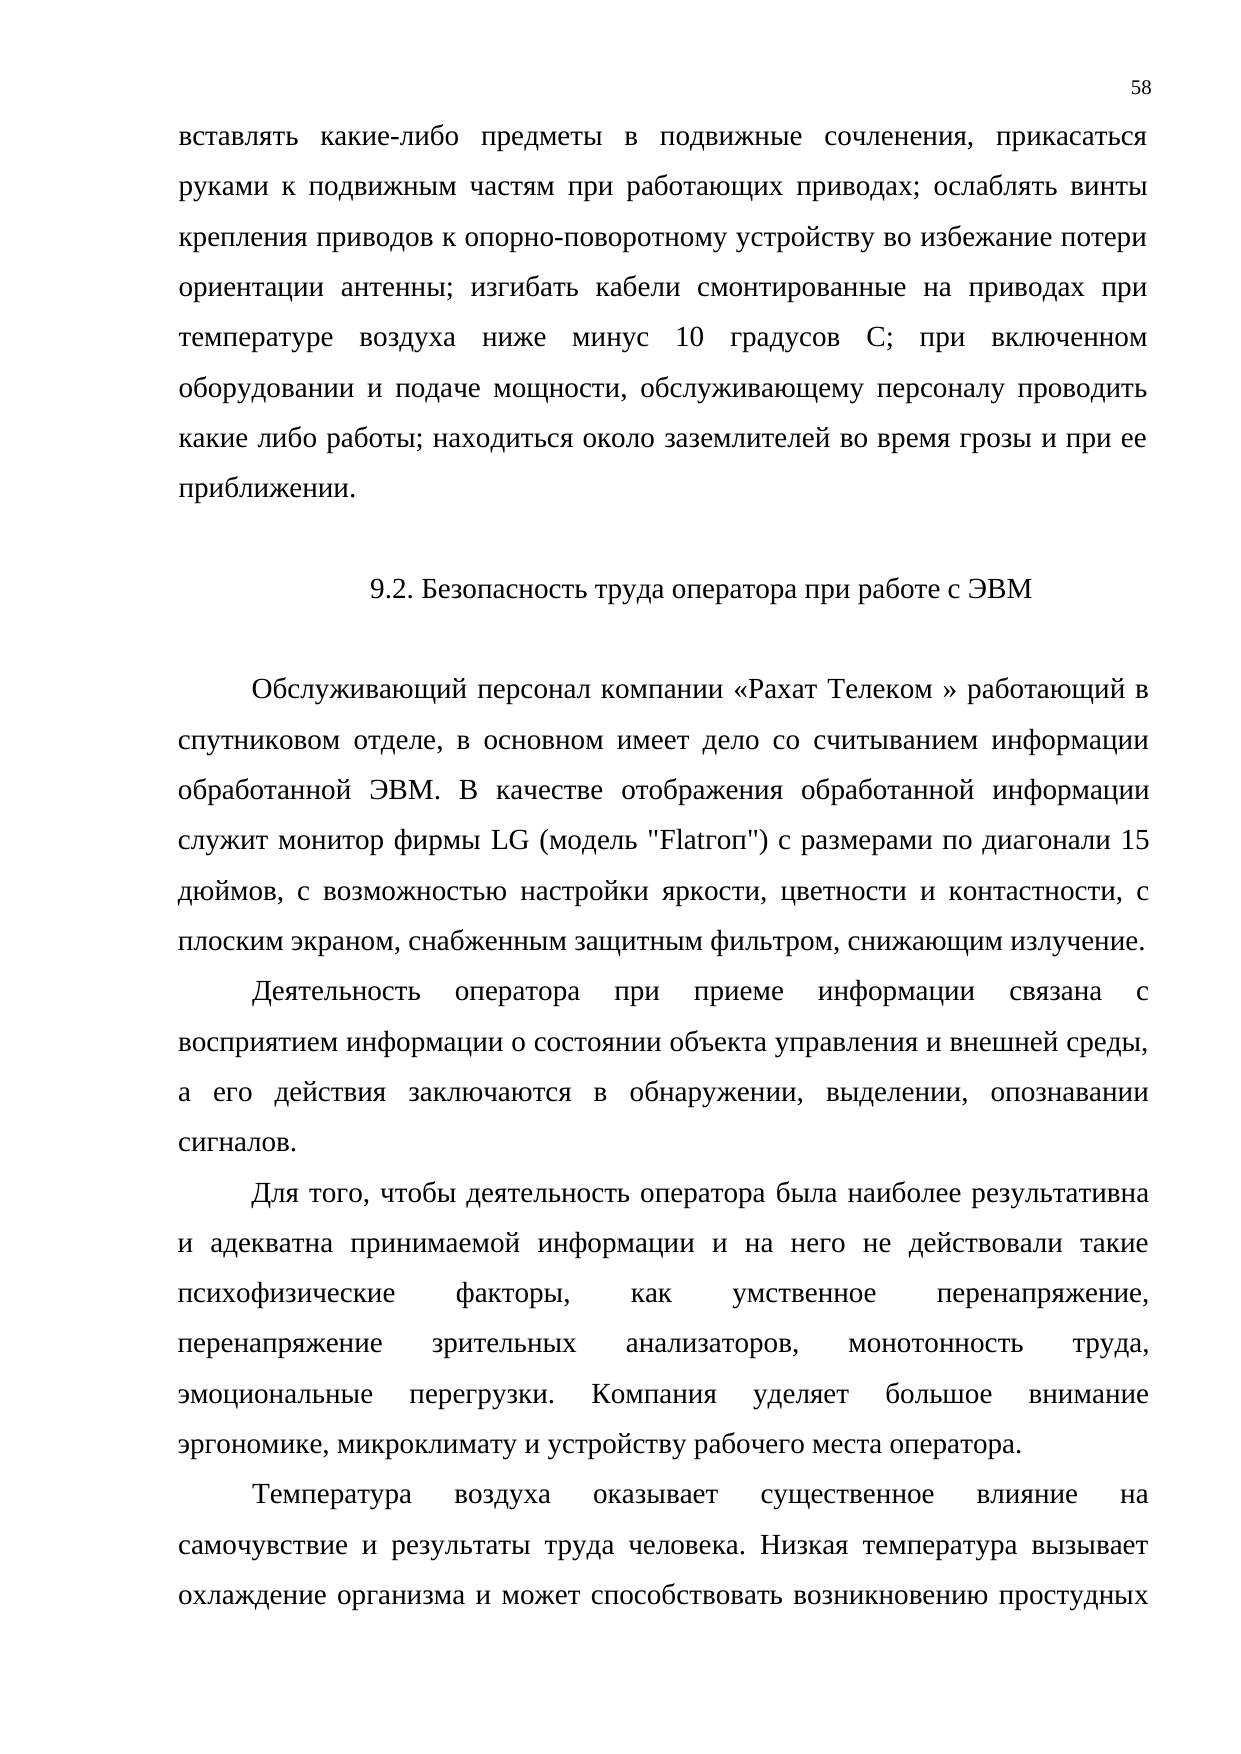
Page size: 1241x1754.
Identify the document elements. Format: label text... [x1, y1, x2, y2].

text Для того, чтобы деятельность оператора была наиболее результативна и адекватна принимаемой информации и на него не действовали такие психофизические факторы, как умственное перенапряжение, перенапряжение зрительных анализаторов, монотонность труда, эмоциональные перегрузки. Компания уделяет большое внимание эргономике, микроклимату и устройству рабочего места оператора. [177, 1175, 1150, 1460]
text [178, 1477, 1149, 1611]
subtitle 9.2. Безопасность труда оператора при работе с ЭВМ [177, 571, 1152, 604]
text Обслуживающий персонал компании «Рахат Телеком » работающий в спутниковом отделе, в основном имеет дело со считыванием информации обработанной ЭВМ. В качестве отображения обработанной информации служит монитор фирмы LG (модель "Flatгоп") с размерами по диагонали , с возможностью настройки яркости, цветности и контастности, с плоским экраном, снабженным защитным фильтром, снижающим излучение. [178, 672, 1150, 957]
text Деятельность оператора при приеме информации связана с восприятием информации о состоянии объекта управления и внешней среды, а его действия заключаются в обнаружении, выделении, опознавании сигналов. [178, 973, 1150, 1158]
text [178, 118, 1148, 504]
